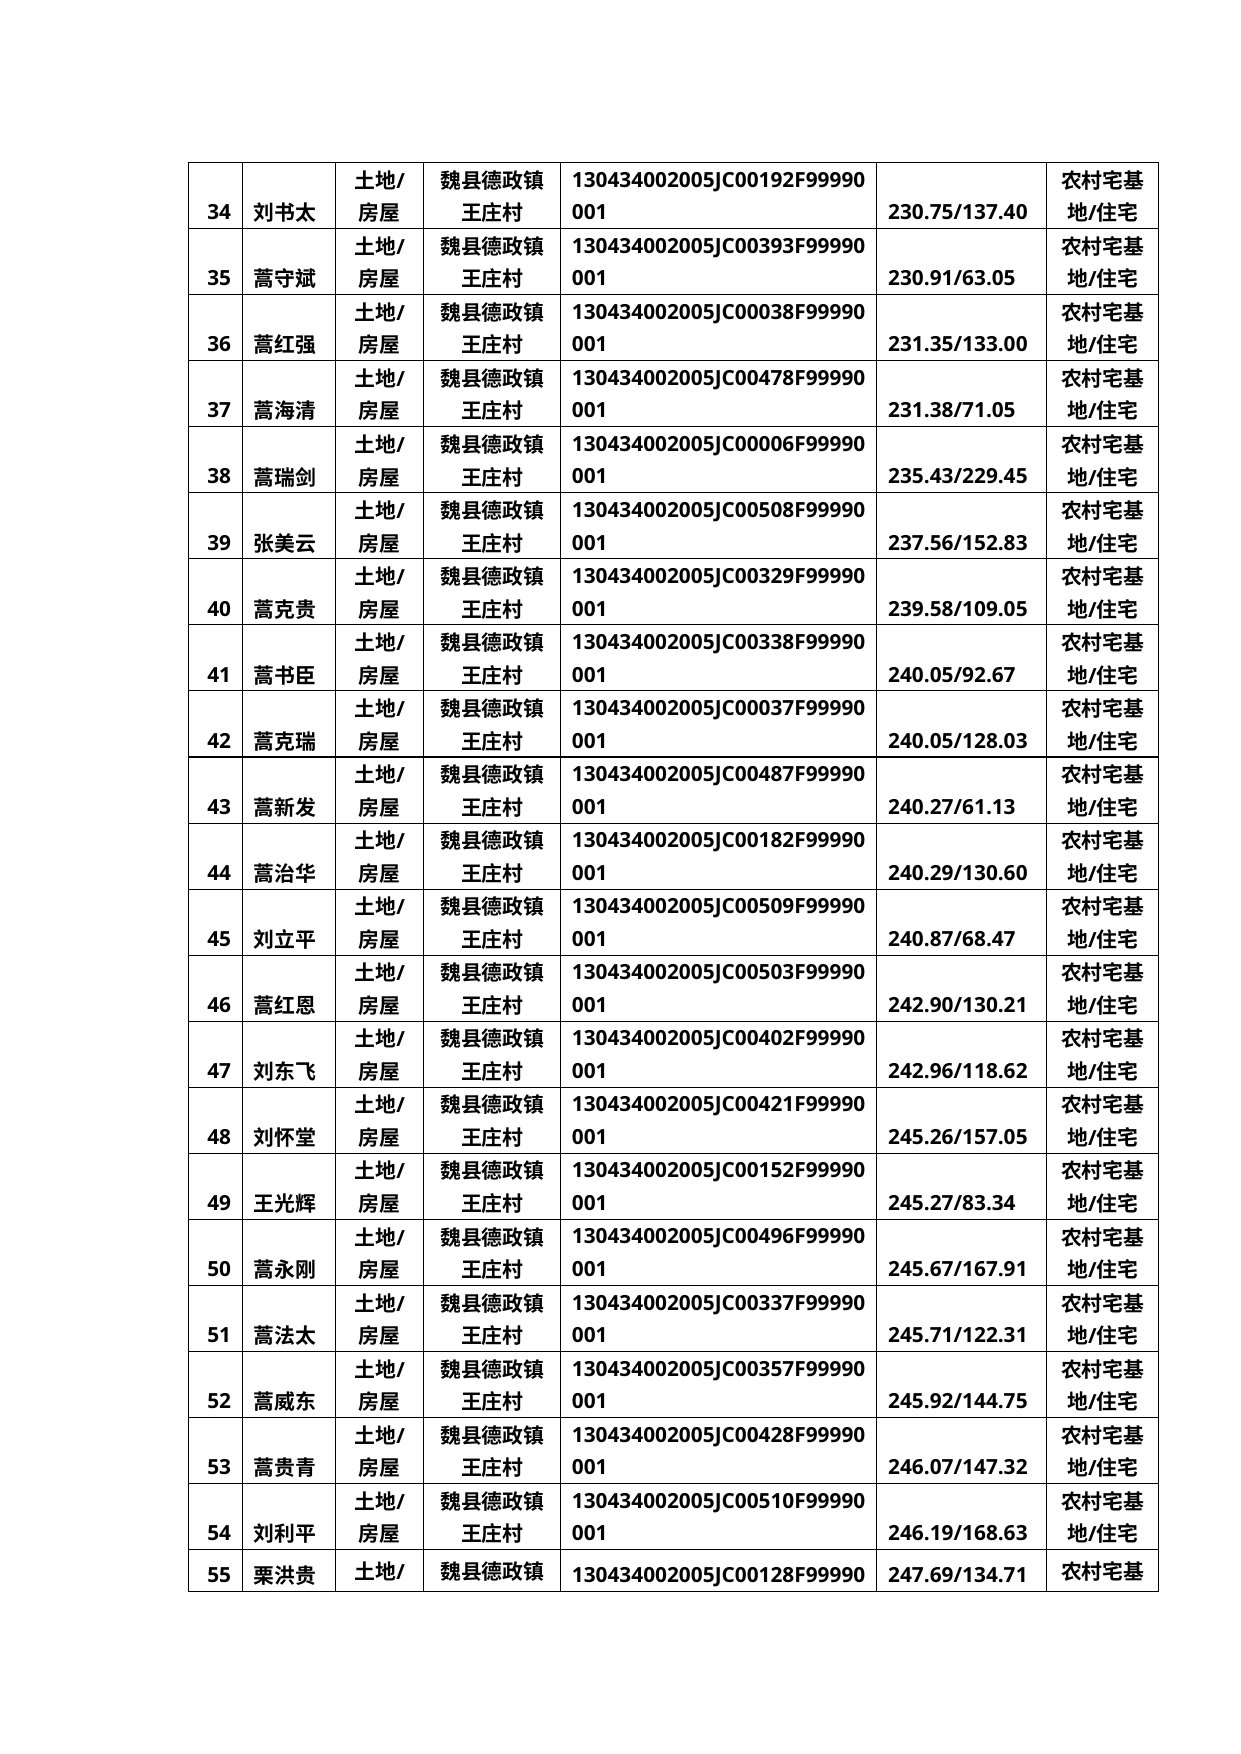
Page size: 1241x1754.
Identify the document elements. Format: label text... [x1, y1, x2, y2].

table_cell 魏县德政镇王庄村 [424, 1088, 560, 1153]
table_cell 54 [189, 1484, 242, 1549]
table_cell 52 [189, 1352, 242, 1417]
table_cell 土地/房屋 [336, 295, 423, 360]
table_cell 235.43/229.45 [877, 427, 1046, 492]
table_cell 130434002005JC00478F99990001 [561, 361, 876, 426]
table_cell 魏县德政镇王庄村 [424, 361, 560, 426]
table_cell 魏县德政镇王庄村 [424, 1550, 560, 1591]
table_cell 张美云 [243, 493, 335, 558]
table_cell 农村宅基地/住宅 [1047, 163, 1158, 228]
table_cell 蒿永刚 [243, 1220, 335, 1285]
table_cell 46 [189, 956, 242, 1021]
table_cell 44 [189, 824, 242, 888]
table_cell 37 [189, 361, 242, 426]
table_cell 240.87/68.47 [877, 890, 1046, 954]
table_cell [561, 1550, 876, 1591]
table_cell 农村宅基地/住宅 [1047, 361, 1158, 426]
table_cell 魏县德政镇王庄村 [424, 1484, 560, 1549]
table_cell 130434002005JC00487F99990001 [561, 758, 876, 822]
table_cell 47 [189, 1022, 242, 1087]
table_cell 39 [189, 493, 242, 558]
table_cell 130434002005JC00421F99990001 [561, 1088, 876, 1153]
table_cell 土地/房屋 [336, 890, 423, 954]
table_cell 魏县德政镇王庄村 [424, 890, 560, 954]
table_cell 土地/房屋 [336, 1418, 423, 1483]
table_cell 土地/房屋 [336, 824, 423, 888]
table_cell 230.91/63.05 [877, 229, 1046, 294]
table_cell 42 [189, 691, 242, 756]
table_cell 农村宅基地/住宅 [1047, 1484, 1158, 1549]
table_cell 魏县德政镇王庄村 [424, 1022, 560, 1087]
table_cell 53 [189, 1418, 242, 1483]
table_cell 农村宅基地/住宅 [1047, 559, 1158, 624]
table_cell 130434002005JC00510F99990001 [561, 1484, 876, 1549]
table_cell 土地/房屋 [336, 163, 423, 228]
table_cell 130434002005JC00006F99990001 [561, 427, 876, 492]
table_cell 242.90/130.21 [877, 956, 1046, 1021]
table_cell 38 [189, 427, 242, 492]
table_cell 246.07/147.32 [877, 1418, 1046, 1483]
table_cell 130434002005JC00329F99990001 [561, 559, 876, 624]
table_cell 蒿治华 [243, 824, 335, 888]
table_cell 36 [189, 295, 242, 360]
table_cell 130434002005JC00192F99990001 [561, 163, 876, 228]
table_cell 农村宅基地/住宅 [1047, 1418, 1158, 1483]
table_cell 魏县德政镇王庄村 [424, 163, 560, 228]
table_cell 魏县德政镇王庄村 [424, 1154, 560, 1219]
table_cell 农村宅基地/住宅 [1047, 956, 1158, 1021]
table_cell 蒿守斌 [243, 229, 335, 294]
table_cell 魏县德政镇王庄村 [424, 427, 560, 492]
table_cell 农村宅基地/住宅 [1047, 1154, 1158, 1219]
table_cell 230.75/137.40 [877, 163, 1046, 228]
table_cell 农村宅基地/住宅 [1047, 1550, 1158, 1591]
table_cell 土地/房屋 [336, 1088, 423, 1153]
table_cell 231.38/71.05 [877, 361, 1046, 426]
table_cell 魏县德政镇王庄村 [424, 493, 560, 558]
table_cell 土地/房屋 [336, 229, 423, 294]
table_cell 49 [189, 1154, 242, 1219]
table_cell 130434002005JC00402F99990001 [561, 1022, 876, 1087]
table_cell 农村宅基地/住宅 [1047, 824, 1158, 888]
table_cell 130434002005JC00338F99990001 [561, 625, 876, 690]
table_cell 240.05/92.67 [877, 625, 1046, 690]
table_cell 王光辉 [243, 1154, 335, 1219]
table_cell 240.29/130.60 [877, 824, 1046, 888]
table_cell 34 [189, 163, 242, 228]
table_cell 245.26/157.05 [877, 1088, 1046, 1153]
table_cell 蒿书臣 [243, 625, 335, 690]
table_cell 土地/房屋 [336, 1550, 423, 1591]
table_cell 刘东飞 [243, 1022, 335, 1087]
table_cell 刘利平 [243, 1484, 335, 1549]
table_cell 农村宅基地/住宅 [1047, 493, 1158, 558]
table_cell 魏县德政镇王庄村 [424, 691, 560, 756]
table_cell 237.56/152.83 [877, 493, 1046, 558]
table_cell 魏县德政镇王庄村 [424, 758, 560, 822]
table_cell 土地/房屋 [336, 1154, 423, 1219]
table_cell 130434002005JC00503F99990001 [561, 956, 876, 1021]
table_cell 农村宅基地/住宅 [1047, 890, 1158, 954]
table_cell 蒿克瑞 [243, 691, 335, 756]
table_cell 农村宅基地/住宅 [1047, 758, 1158, 822]
table_cell 130434002005JC00038F99990001 [561, 295, 876, 360]
table_cell 栗洪贵 [243, 1550, 335, 1591]
table_cell 239.58/109.05 [877, 559, 1046, 624]
table_cell 51 [189, 1286, 242, 1351]
table_cell 土地/房屋 [336, 691, 423, 756]
table_cell 土地/房屋 [336, 559, 423, 624]
table_cell 50 [189, 1220, 242, 1285]
table_cell 蒿新发 [243, 758, 335, 822]
table_cell 245.67/167.91 [877, 1220, 1046, 1285]
table_cell 130434002005JC00393F99990001 [561, 229, 876, 294]
table_cell 刘怀堂 [243, 1088, 335, 1153]
table_cell 130434002005JC00428F99990001 [561, 1418, 876, 1483]
table_cell 45 [189, 890, 242, 954]
table_cell 魏县德政镇王庄村 [424, 956, 560, 1021]
table_cell 55 [189, 1550, 242, 1591]
table_cell 土地/房屋 [336, 1484, 423, 1549]
table_cell 蒿威东 [243, 1352, 335, 1417]
table_cell 土地/房屋 [336, 625, 423, 690]
table_cell 农村宅基地/住宅 [1047, 1352, 1158, 1417]
table_cell 土地/房屋 [336, 1220, 423, 1285]
table_cell 246.19/168.63 [877, 1484, 1046, 1549]
table_cell 魏县德政镇王庄村 [424, 1220, 560, 1285]
table_cell 农村宅基地/住宅 [1047, 1022, 1158, 1087]
table_cell 245.71/122.31 [877, 1286, 1046, 1351]
table_cell 231.35/133.00 [877, 295, 1046, 360]
table_cell 刘立平 [243, 890, 335, 954]
table_cell 247.69/134.71 [877, 1550, 1046, 1591]
table_cell 魏县德政镇王庄村 [424, 295, 560, 360]
table_cell 蒿红强 [243, 295, 335, 360]
table_cell 41 [189, 625, 242, 690]
table_cell 农村宅基地/住宅 [1047, 295, 1158, 360]
table_cell 土地/房屋 [336, 427, 423, 492]
table_cell 土地/房屋 [336, 361, 423, 426]
table_cell 35 [189, 229, 242, 294]
table_cell 240.27/61.13 [877, 758, 1046, 822]
table_cell 土地/房屋 [336, 1286, 423, 1351]
table_cell 农村宅基地/住宅 [1047, 1220, 1158, 1285]
table_cell 40 [189, 559, 242, 624]
table_cell 240.05/128.03 [877, 691, 1046, 756]
table_cell 农村宅基地/住宅 [1047, 691, 1158, 756]
table_cell 魏县德政镇王庄村 [424, 559, 560, 624]
table_cell 魏县德政镇王庄村 [424, 229, 560, 294]
table_cell 土地/房屋 [336, 1022, 423, 1087]
table_cell 130434002005JC00337F99990001 [561, 1286, 876, 1351]
table_cell 魏县德政镇王庄村 [424, 1418, 560, 1483]
table_cell 130434002005JC00508F99990001 [561, 493, 876, 558]
table_cell 245.27/83.34 [877, 1154, 1046, 1219]
table_cell 农村宅基地/住宅 [1047, 427, 1158, 492]
table_cell 242.96/118.62 [877, 1022, 1046, 1087]
table_cell 魏县德政镇王庄村 [424, 1286, 560, 1351]
table_cell 魏县德政镇王庄村 [424, 625, 560, 690]
table_cell 土地/房屋 [336, 758, 423, 822]
table_cell 蒿海清 [243, 361, 335, 426]
table_cell 土地/房屋 [336, 956, 423, 1021]
table_cell 245.92/144.75 [877, 1352, 1046, 1417]
table_cell 130434002005JC00152F99990001 [561, 1154, 876, 1219]
table_cell 蒿贵青 [243, 1418, 335, 1483]
table_cell 130434002005JC00509F99990001 [561, 890, 876, 954]
table_cell 蒿法太 [243, 1286, 335, 1351]
table_cell 48 [189, 1088, 242, 1153]
table_cell 魏县德政镇王庄村 [424, 824, 560, 888]
table_cell 农村宅基地/住宅 [1047, 1088, 1158, 1153]
table_cell 蒿红恩 [243, 956, 335, 1021]
table_cell 魏县德政镇王庄村 [424, 1352, 560, 1417]
table_cell 130434002005JC00496F99990001 [561, 1220, 876, 1285]
table_cell 农村宅基地/住宅 [1047, 625, 1158, 690]
table_cell 130434002005JC00357F99990001 [561, 1352, 876, 1417]
table_cell 农村宅基地/住宅 [1047, 1286, 1158, 1351]
table_cell 农村宅基地/住宅 [1047, 229, 1158, 294]
table_cell 蒿瑞剑 [243, 427, 335, 492]
table_cell 刘书太 [243, 163, 335, 228]
table_cell 土地/房屋 [336, 1352, 423, 1417]
table_cell 130434002005JC00037F99990001 [561, 691, 876, 756]
table_cell 43 [189, 758, 242, 822]
table_cell 蒿克贵 [243, 559, 335, 624]
table_cell 土地/房屋 [336, 493, 423, 558]
table_cell 130434002005JC00182F99990001 [561, 824, 876, 888]
